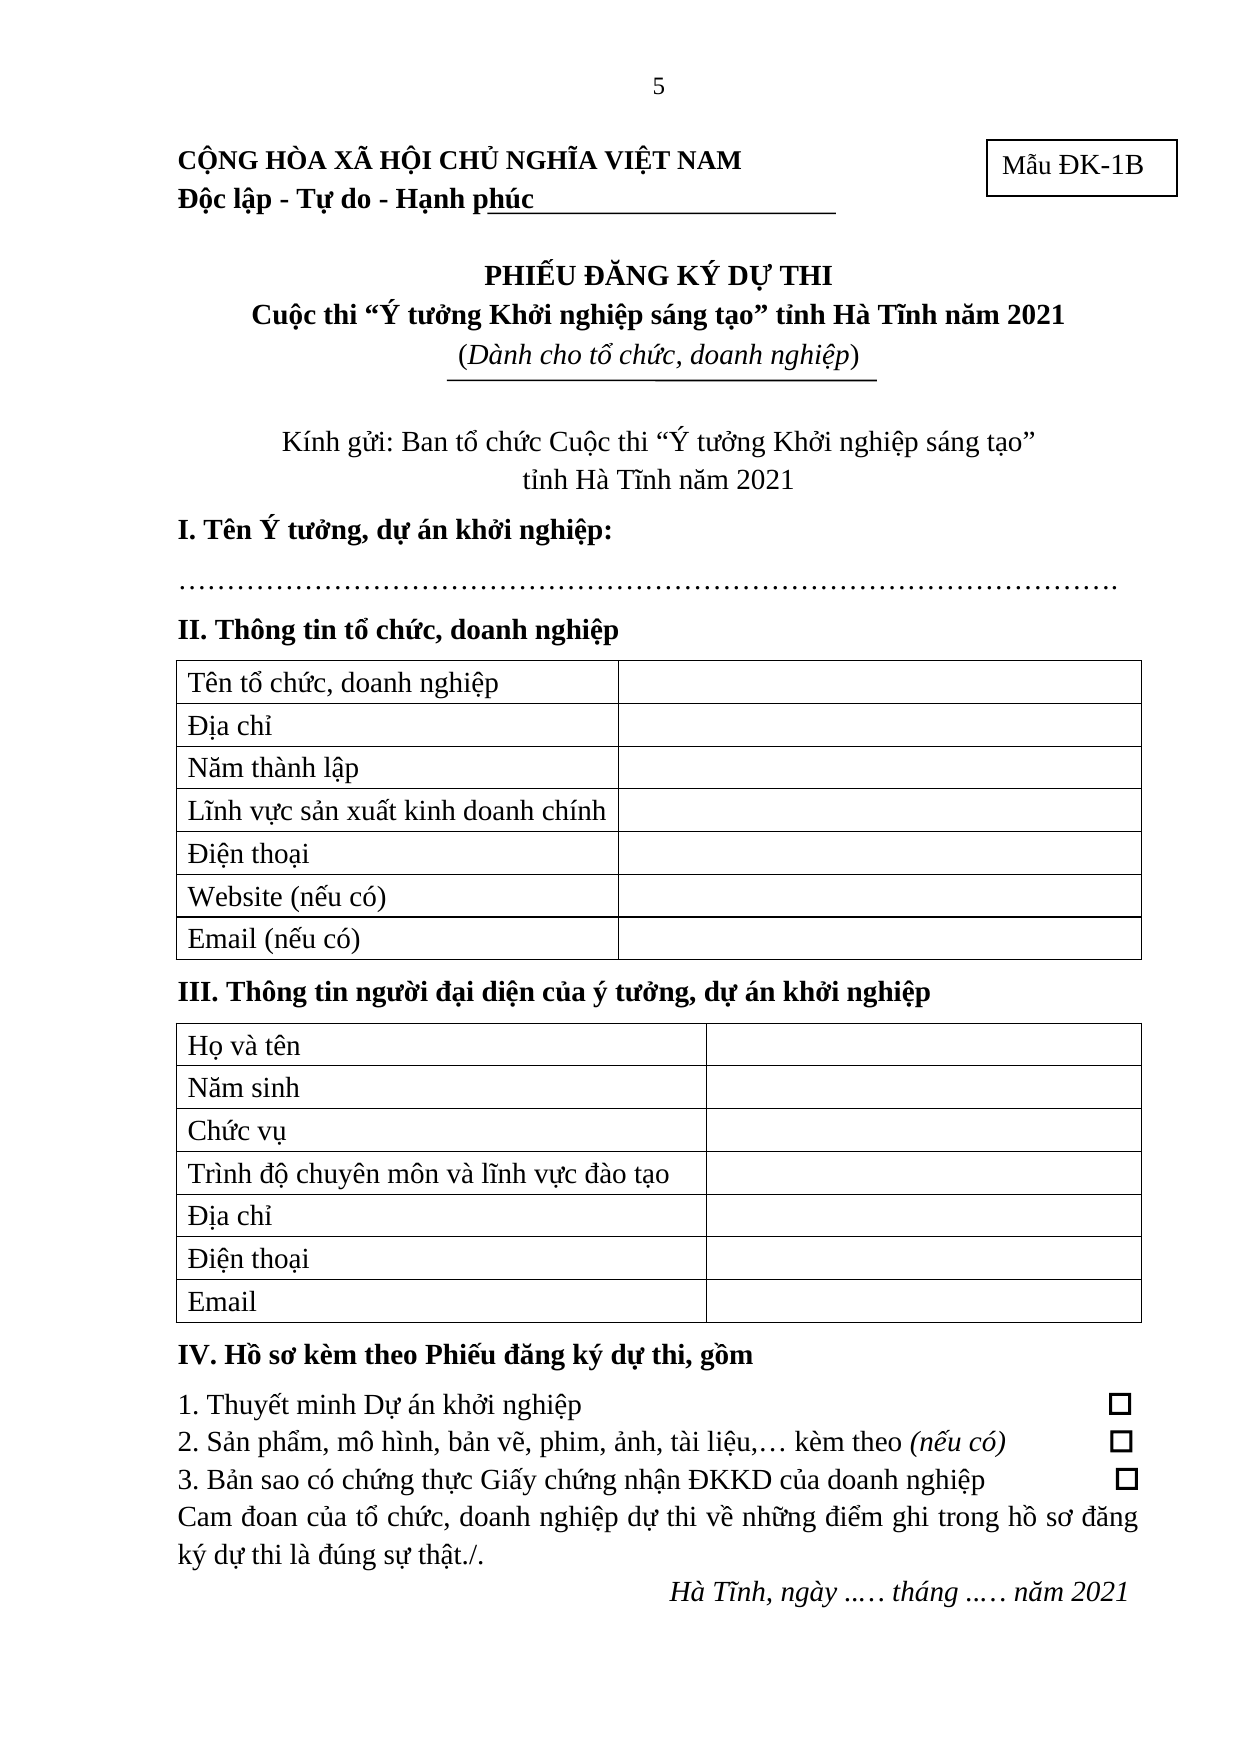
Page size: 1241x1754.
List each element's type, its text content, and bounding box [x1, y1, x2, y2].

table_cell Email (nếu có) [177, 918, 618, 959]
table_cell [619, 704, 1141, 746]
table_cell Email [177, 1280, 706, 1322]
table_cell Website (nếu có) [177, 875, 618, 916]
table_cell Địa chỉ [177, 1195, 706, 1236]
text I. Tên Ý tưởng, dự án khởi nghiệp: [177, 510, 1140, 548]
table_cell Trình độ chuyên môn và lĩnh vực đào tạo [177, 1152, 706, 1193]
table_cell [707, 1280, 1141, 1322]
text 3. Bản sao có chứng thực Giấy chứng nhận ĐKKD của doanh nghiệp [177, 1460, 1140, 1498]
table_cell [619, 918, 1141, 959]
text III. Thông tin người đại diện của ý tưởng, dự án khởi nghiệp [177, 973, 1140, 1010]
table_header Họ và tên [177, 1024, 706, 1065]
table_cell [619, 747, 1141, 788]
table_header [619, 661, 1141, 703]
table_header [707, 1024, 1141, 1065]
table_cell Năm sinh [177, 1066, 706, 1108]
text II. Thông tin tổ chức, doanh nghiệp [177, 610, 1140, 648]
table_cell [707, 1195, 1141, 1236]
text tỉnh Hà Tĩnh năm 2021 [177, 460, 1140, 498]
table_cell Lĩnh vực sản xuất kinh doanh chính [177, 789, 618, 831]
table_cell [707, 1109, 1141, 1151]
table_cell Địa chỉ [177, 704, 618, 746]
table_cell [707, 1237, 1141, 1279]
table_cell [619, 789, 1141, 831]
text PHIẾU ĐĂNG KÝ DỰ THI [177, 256, 1140, 293]
table_cell [619, 875, 1141, 916]
table_cell Điện thoại [177, 1237, 706, 1279]
table_cell Chức vụ [177, 1109, 706, 1151]
table_cell [619, 832, 1141, 874]
table_header Tên tổ chức, doanh nghiệp [177, 661, 618, 703]
text (Dành cho tổ chức, doanh nghiệp) [177, 335, 1140, 373]
text Cam đoan của tổ chức, doanh nghiệp dự thi về những điểm ghi trong hồ sơ đăng ký dự thi là đúng sự thật./. [177, 1498, 1140, 1573]
text Hà Tĩnh, ngày ..… tháng ..… năm 2021 [177, 1573, 1140, 1610]
text 1. Thuyết minh Dự án khởi nghiệp [177, 1385, 1137, 1423]
table_cell Năm thành lập [177, 747, 618, 788]
text 2. Sản phẩm, mô hình, bản vẽ, phim, ảnh, tài liệu,… kèm theo (nếu có) [177, 1423, 1140, 1460]
table_cell [707, 1152, 1141, 1193]
text Cuộc thi “Ý tưởng Khởi nghiệp sáng tạo” tỉnh Hà Tĩnh năm 2021 [177, 296, 1140, 333]
table_cell Điện thoại [177, 832, 618, 874]
text Kính gửi: Ban tổ chức Cuộc thi “Ý tưởng Khởi nghiệp sáng tạo” [177, 423, 1140, 460]
text IV. Hồ sơ kèm theo Phiếu đăng ký dự thi, gồm [177, 1335, 1140, 1373]
text ……………………………………………………………………………………. [177, 560, 1140, 598]
table_cell [707, 1066, 1141, 1108]
